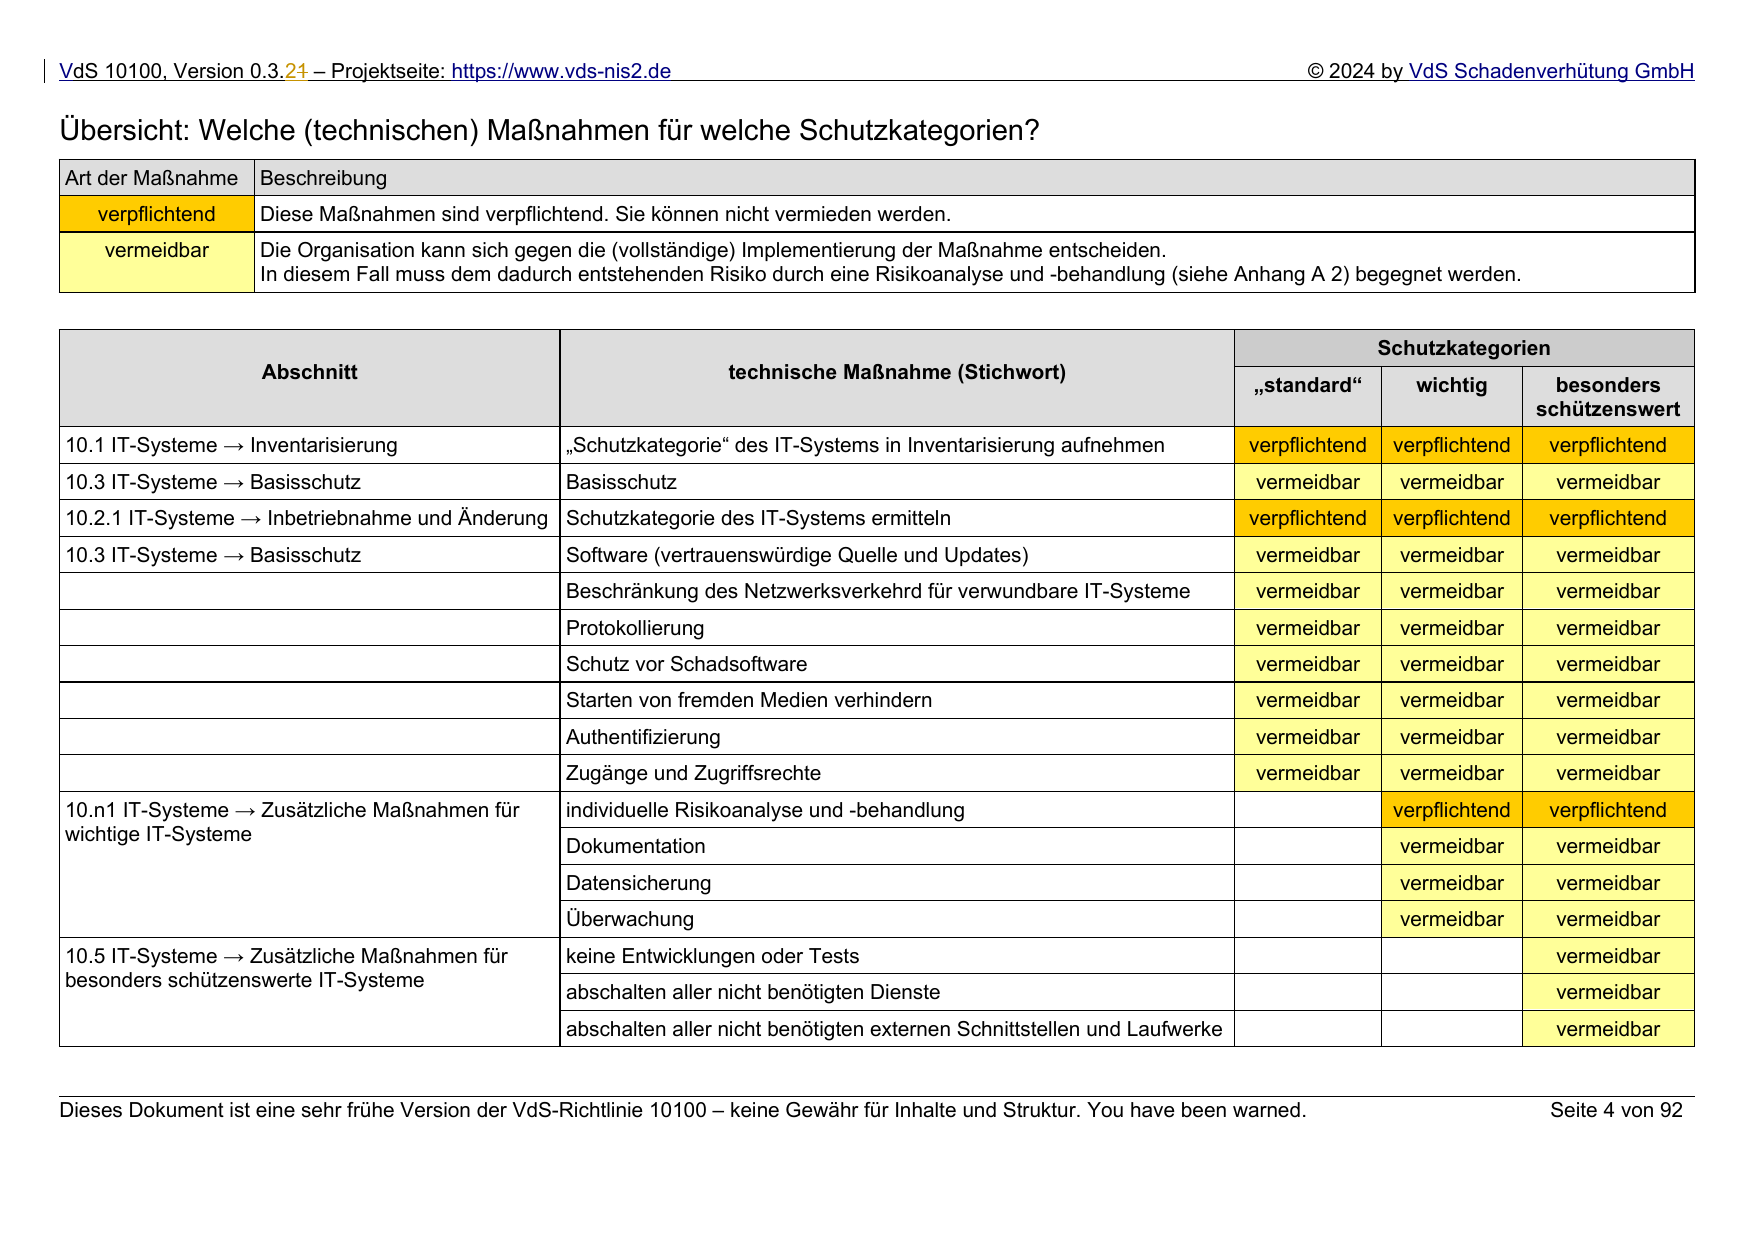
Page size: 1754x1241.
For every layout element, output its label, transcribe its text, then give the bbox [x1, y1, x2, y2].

table_cell vermeidbar [1523, 828, 1694, 864]
table_cell vermeidbar [1382, 537, 1522, 572]
table_cell ‍10.3 IT-Systeme → Basisschutz [60, 537, 559, 572]
table_header Beschreibung [255, 160, 1694, 195]
table_cell [1382, 1011, 1522, 1046]
table_cell verpflichtend [1235, 500, 1381, 536]
table_cell Basisschutz [561, 464, 1234, 499]
table_cell vermeidbar [1235, 755, 1381, 791]
table_cell wichtig [1382, 367, 1522, 426]
table_cell verpflichtend [1235, 427, 1381, 463]
table_cell 10.2.1 IT-Systeme → Inbetriebnahme und Änderung [60, 500, 559, 536]
table_cell vermeidbar [1235, 683, 1381, 718]
table_cell [1235, 901, 1381, 937]
table_cell ‍ [60, 610, 559, 645]
table_cell Überwachung [561, 901, 1234, 937]
table_header Art der Maßnahme [60, 160, 254, 195]
table_cell ‍ [60, 755, 559, 791]
table_cell vermeidbar [1382, 610, 1522, 645]
table_cell vermeidbar [1382, 719, 1522, 754]
table_cell keine Entwicklungen oder Tests [561, 938, 1234, 973]
table_cell Diese Maßnahmen sind verpflichtend. Sie können nicht vermieden werden. [255, 196, 1694, 231]
table_cell [1382, 938, 1522, 973]
table_cell vermeidbar [1235, 610, 1381, 645]
table_cell vermeidbar [1523, 537, 1694, 572]
table_cell vermeidbar [1523, 573, 1694, 608]
table_cell verpflichtend [1382, 792, 1522, 827]
table_cell 10.5 IT-Systeme → Zusätzliche Maßnahmen für besonders schützenswerte IT-Systeme [60, 938, 559, 1046]
table_cell individuelle Risikoanalyse und -behandlung [561, 792, 1234, 827]
table_cell „Schutzkategorie“ des IT-Systems in Inventarisierung aufnehmen [561, 427, 1234, 463]
table_cell vermeidbar [60, 233, 254, 292]
table_cell Dokumentation [561, 828, 1234, 864]
table_cell [1235, 1011, 1381, 1046]
table_cell 10.3 IT-Systeme → Basisschutz [60, 464, 559, 499]
table_cell besonders schützenswert [1523, 367, 1694, 426]
table_header Schutzkategorien [1235, 330, 1694, 366]
table_cell vermeidbar [1382, 865, 1522, 900]
table_cell verpflichtend [1523, 427, 1694, 463]
table_cell 10.n1 IT-Systeme → Zusätzliche Maßnahmen für wichtige IT-Systeme [60, 792, 559, 937]
table_cell verpflichtend [1523, 792, 1694, 827]
table_cell ‍ [60, 683, 559, 718]
table_cell vermeidbar [1523, 610, 1694, 645]
table_cell vermeidbar [1523, 646, 1694, 681]
table_cell vermeidbar [1382, 828, 1522, 864]
table_cell [1235, 974, 1381, 1009]
table_cell 10.1 IT-Systeme → Inventarisierung [60, 427, 559, 463]
table_cell vermeidbar [1523, 865, 1694, 900]
table_cell vermeidbar [1382, 755, 1522, 791]
table_cell vermeidbar [1523, 719, 1694, 754]
table_cell vermeidbar [1523, 755, 1694, 791]
table_cell vermeidbar [1382, 683, 1522, 718]
table_cell Die Organisation kann sich gegen die (vollständige) Implementierung der Maßnahme entscheiden. In diesem Fall muss dem dadurch entstehenden Risiko durch eine Risikoanalyse und -behandlung (siehe Anhang A 2) begegnet werden. [255, 233, 1694, 292]
table_cell vermeidbar [1235, 537, 1381, 572]
table_cell Datensicherung [561, 865, 1234, 900]
table_cell vermeidbar [1523, 938, 1694, 973]
table_cell „standard“ [1235, 367, 1381, 426]
table_cell [1235, 792, 1381, 827]
table_cell abschalten aller nicht benötigten Dienste [561, 974, 1234, 1009]
table_cell Schutzkategorie des IT-Systems ermitteln [561, 500, 1234, 536]
subtitle Übersicht: Welche (technischen) Maßnahmen für welche Schutzkategorien? [59, 112, 1695, 146]
table_cell Authentifizierung [561, 719, 1234, 754]
table_cell verpflichtend [60, 196, 254, 231]
table_cell [1235, 828, 1381, 864]
table_cell verpflichtend [1382, 500, 1522, 536]
table_cell vermeidbar [1382, 573, 1522, 608]
table_cell ‍ [60, 573, 559, 608]
table_header ‍ Abschnitt [60, 330, 559, 426]
table_cell vermeidbar [1523, 464, 1694, 499]
table_cell Starten von fremden Medien verhindern [561, 683, 1234, 718]
table_cell vermeidbar [1382, 646, 1522, 681]
table_cell [1235, 865, 1381, 900]
table_cell ‍ [60, 646, 559, 681]
table_cell vermeidbar [1523, 974, 1694, 1009]
table_cell vermeidbar [1235, 573, 1381, 608]
table_cell abschalten aller nicht benötigten externen Schnittstellen und Laufwerke [561, 1011, 1234, 1046]
table_cell Software (vertrauenswürdige Quelle und Updates) [561, 537, 1234, 572]
table_cell vermeidbar [1235, 719, 1381, 754]
table_cell Protokollierung [561, 610, 1234, 645]
table_cell [1235, 938, 1381, 973]
table_cell Schutz vor Schadsoftware [561, 646, 1234, 681]
table_cell Zugänge und Zugriffsrechte [561, 755, 1234, 791]
table_cell vermeidbar [1382, 901, 1522, 937]
table_cell vermeidbar [1523, 683, 1694, 718]
table_cell vermeidbar [1523, 1011, 1694, 1046]
table_cell vermeidbar [1235, 464, 1381, 499]
table_cell vermeidbar [1382, 464, 1522, 499]
table_cell vermeidbar [1523, 901, 1694, 937]
table_header technische Maßnahme (Stichwort) [561, 330, 1234, 426]
table_cell verpflichtend [1523, 500, 1694, 536]
table_cell [1382, 974, 1522, 1009]
table_cell vermeidbar [1235, 646, 1381, 681]
table_cell verpflichtend [1382, 427, 1522, 463]
table_cell ‍ [60, 719, 559, 754]
table_cell Beschränkung des Netzwerksverkehrd für verwundbare IT-Systeme [561, 573, 1234, 608]
